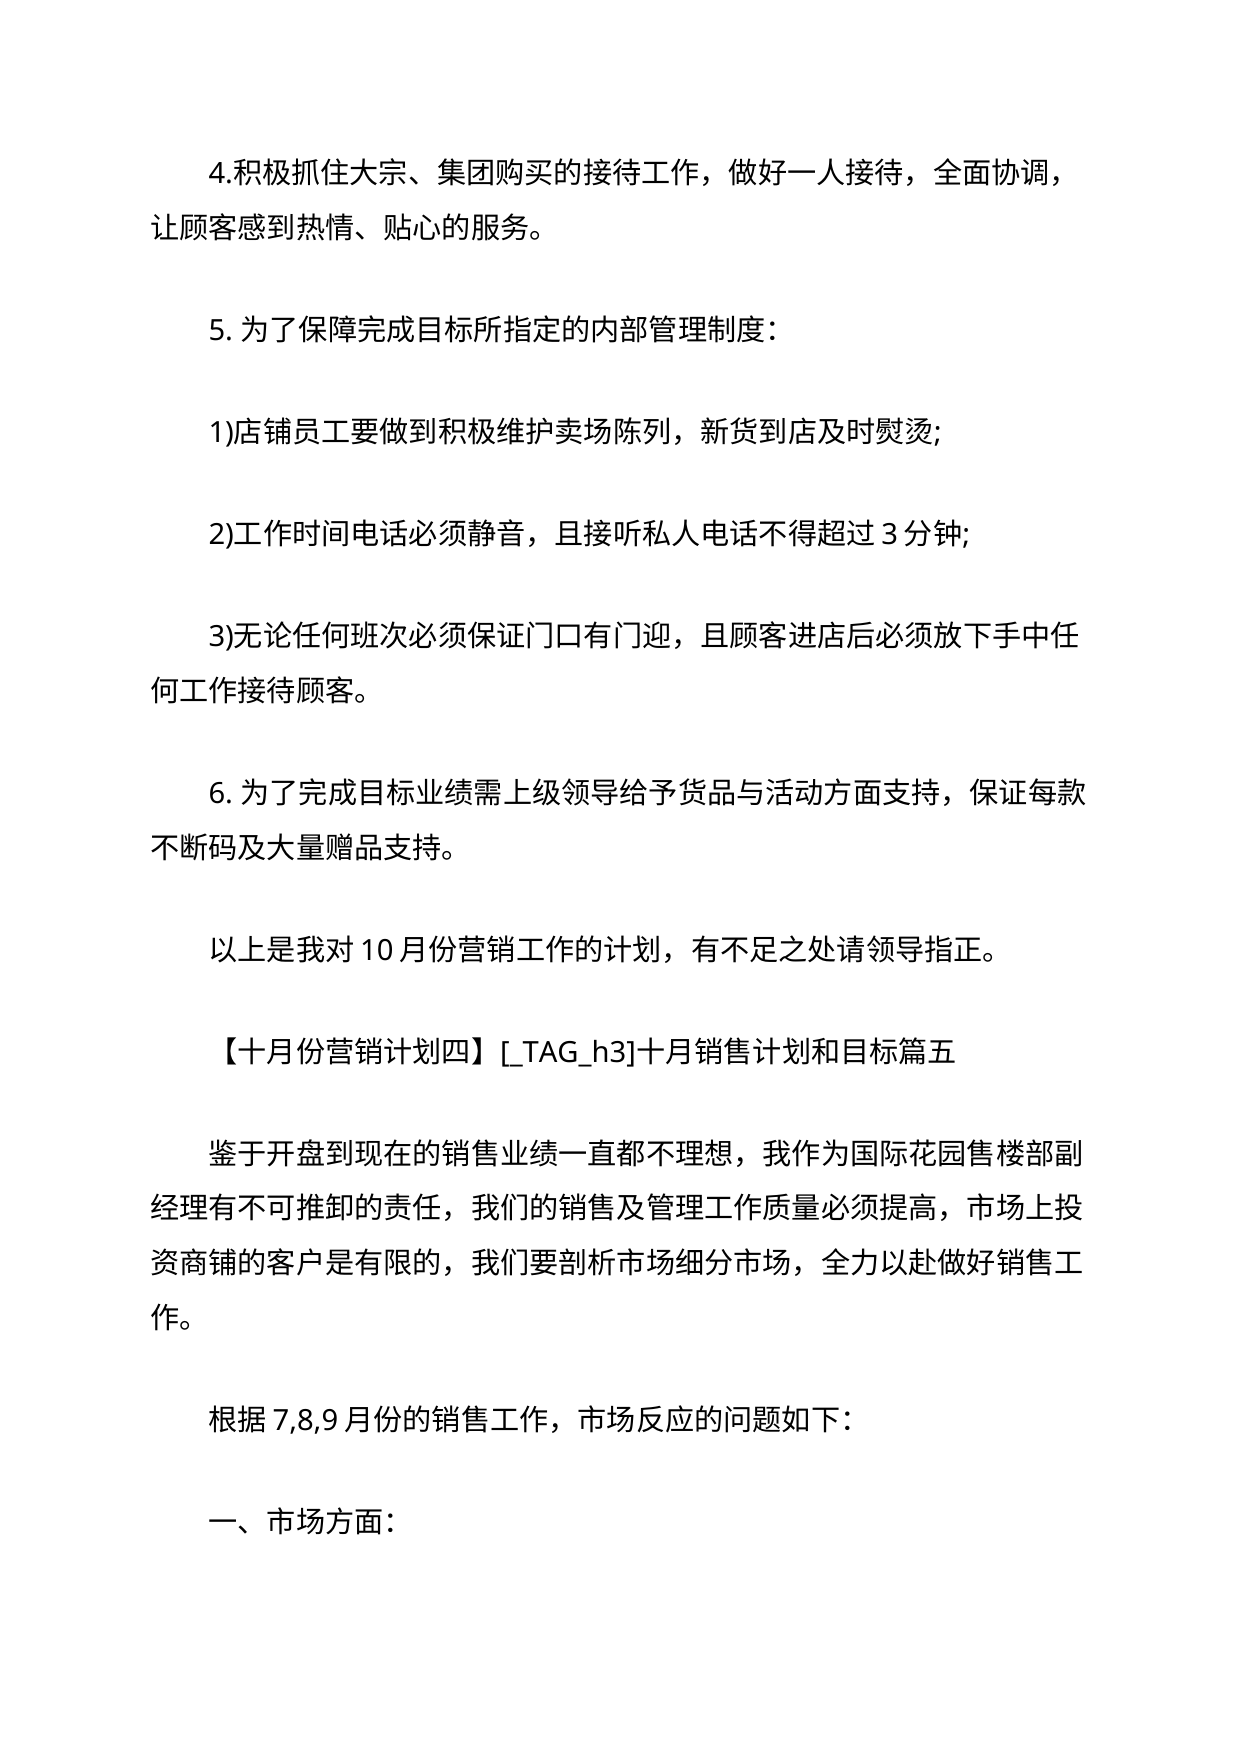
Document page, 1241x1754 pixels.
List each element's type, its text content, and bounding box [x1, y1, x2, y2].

text 5. 为了保障完成目标所指定的内部管理制度： [150, 307, 1090, 349]
text 3)无论任何班次必须保证门口有门迎，且顾客进店后必须放下手中任何工作接待顾客。 [150, 613, 1090, 710]
text 4.积极抓住大宗、集团购买的接待工作，做好一人接待，全面协调，让顾客感到热情、贴心的服务。 [150, 150, 1090, 247]
text 一、市场方面： [150, 1499, 1090, 1541]
text 2)工作时间电话必须静音，且接听私人电话不得超过3分钟; [150, 511, 1090, 553]
text 1)店铺员工要做到积极维护卖场陈列，新货到店及时熨烫; [150, 409, 1090, 451]
text 【十月份营销计划四】[_TAG_h3]十月销售计划和目标篇五 [150, 1028, 1090, 1071]
text 以上是我对10月份营销工作的计划，有不足之处请领导指正。 [150, 926, 1090, 969]
text 6. 为了完成目标业绩需上级领导给予货品与活动方面支持，保证每款不断码及大量赠品支持。 [150, 769, 1090, 867]
text 根据7,8,9月份的销售工作，市场反应的问题如下： [150, 1397, 1090, 1439]
text 鉴于开盘到现在的销售业绩一直都不理想，我作为国际花园售楼部副经理有不可推卸的责任，我们的销售及管理工作质量必须提高，市场上投资商铺的客户是有限的，我们要剖析市场细分市场，全力以赴做好销售工作。 [150, 1130, 1090, 1337]
